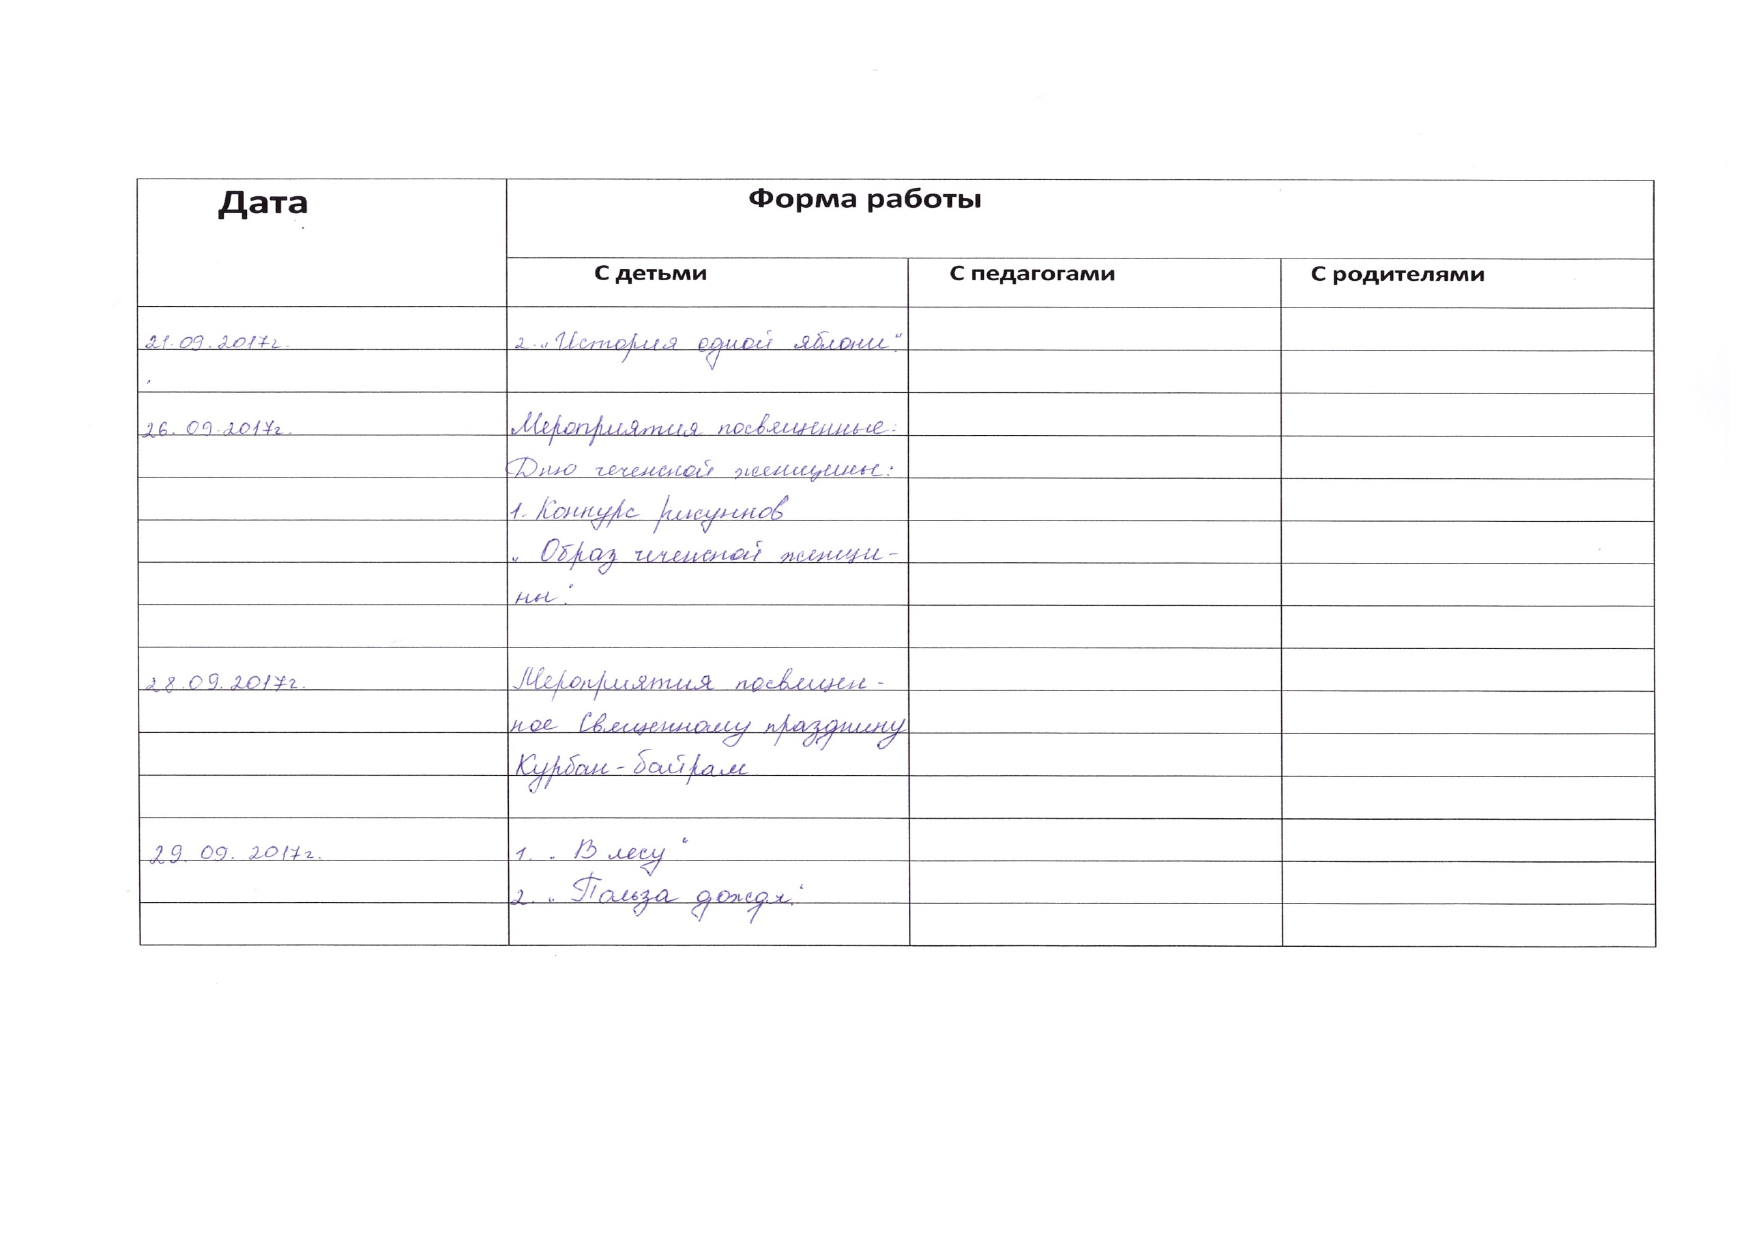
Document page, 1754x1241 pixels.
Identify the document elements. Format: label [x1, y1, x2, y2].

picture [44, 59, 1740, 1031]
